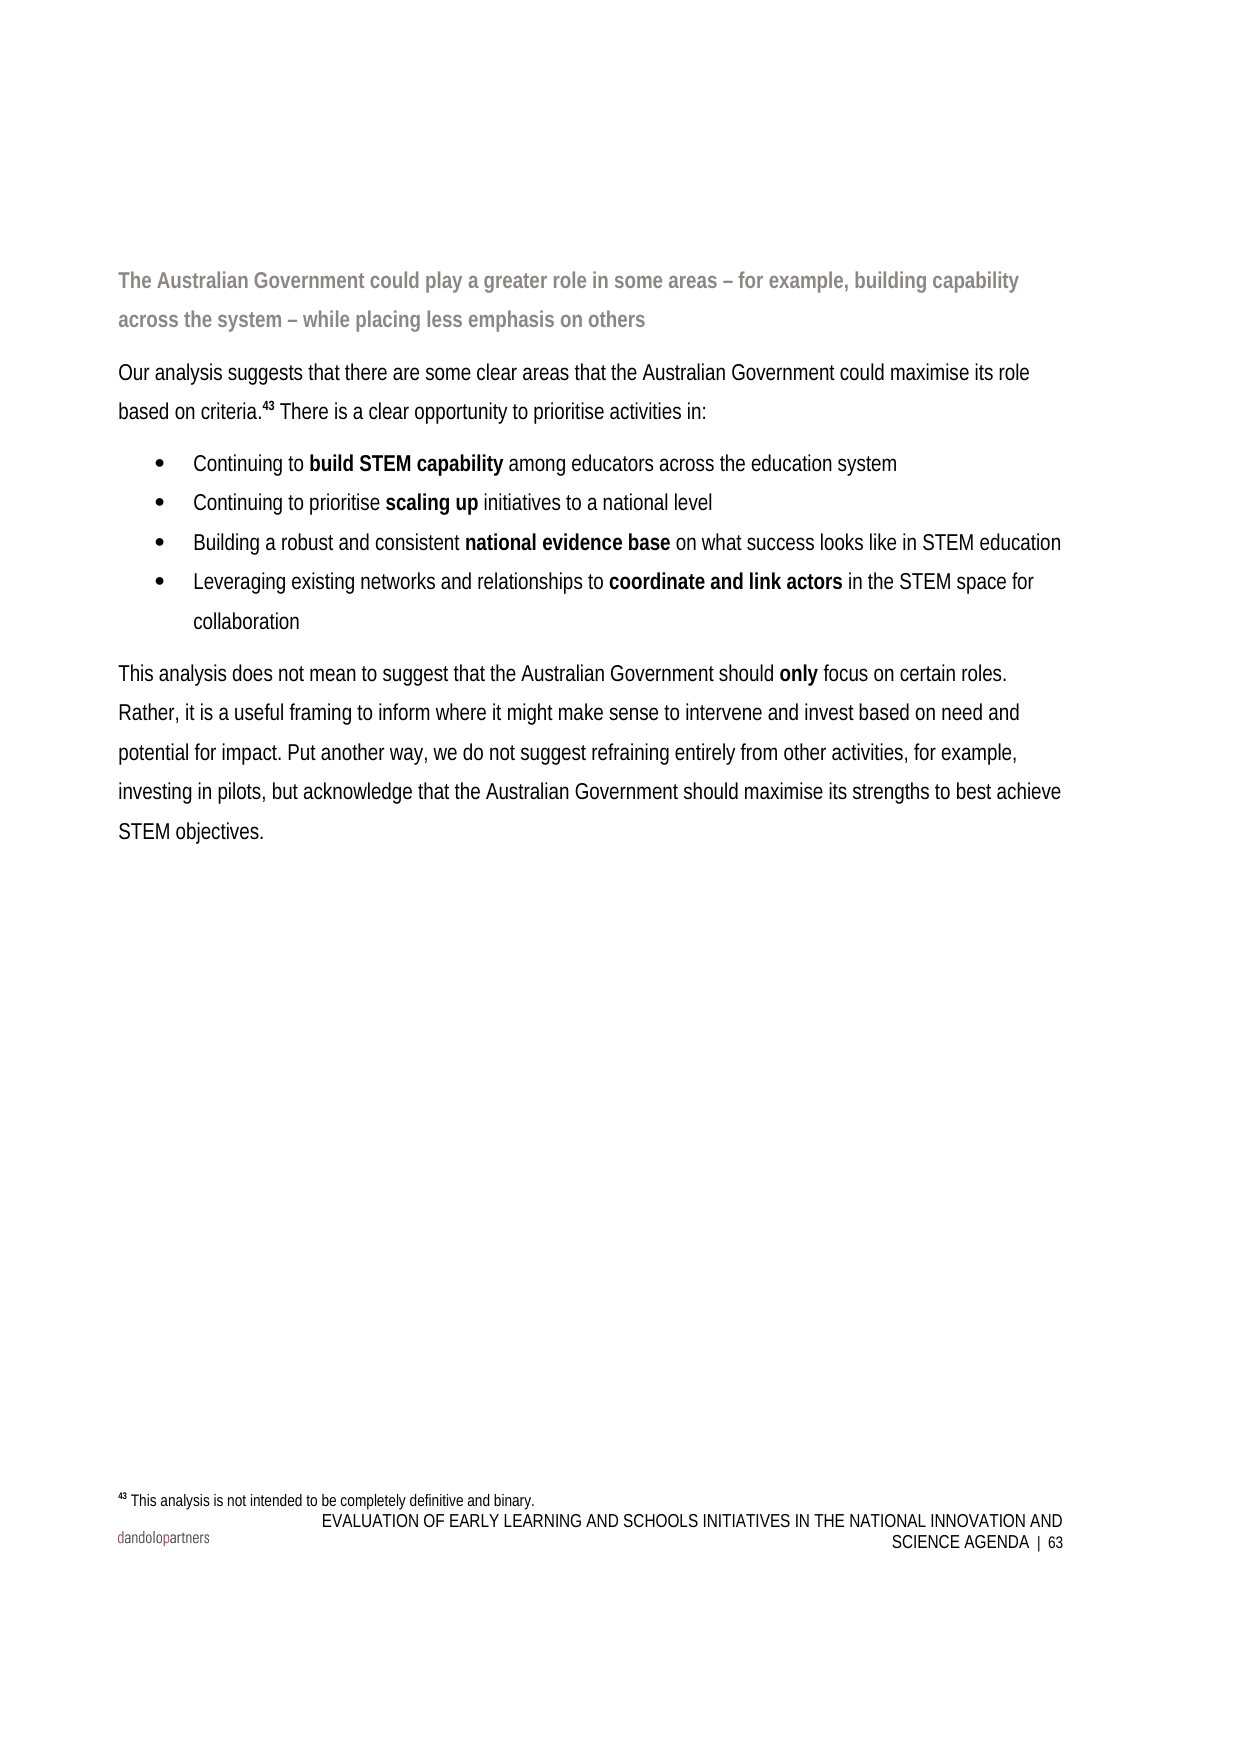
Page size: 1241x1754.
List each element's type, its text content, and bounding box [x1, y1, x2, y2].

subtitle The Australian Government could play a greater role in some areas – for example, building capability across the system – while placing less emphasis on others [118, 267, 1063, 333]
picture [118, 1531, 209, 1546]
list Continuing to prioritise scaling up initiatives to a national level [156, 489, 1063, 516]
text This analysis does not mean to suggest that the Australian Government should only focus on certain roles. Rather, it is a useful framing to inform where it might make sense to intervene and invest based on need and potential for impact. Put another way, we do not suggest refraining entirely from other activities, for example, investing in pilots, but acknowledge that the Australian Government should maximise its strengths to best achieve STEM objectives. [118, 660, 1063, 844]
list Leveraging existing networks and relationships to coordinate and link actors in the STEM space for collaboration [156, 568, 1063, 634]
list Continuing to build STEM capability among educators across the education system [156, 450, 1063, 476]
list Building a robust and consistent national evidence base on what success looks like in STEM education [156, 529, 1063, 555]
text Our analysis suggests that there are some clear areas that the Australian Government could maximise its role based on criteria. There is a clear opportunity to prioritise activities in: [118, 358, 1063, 424]
